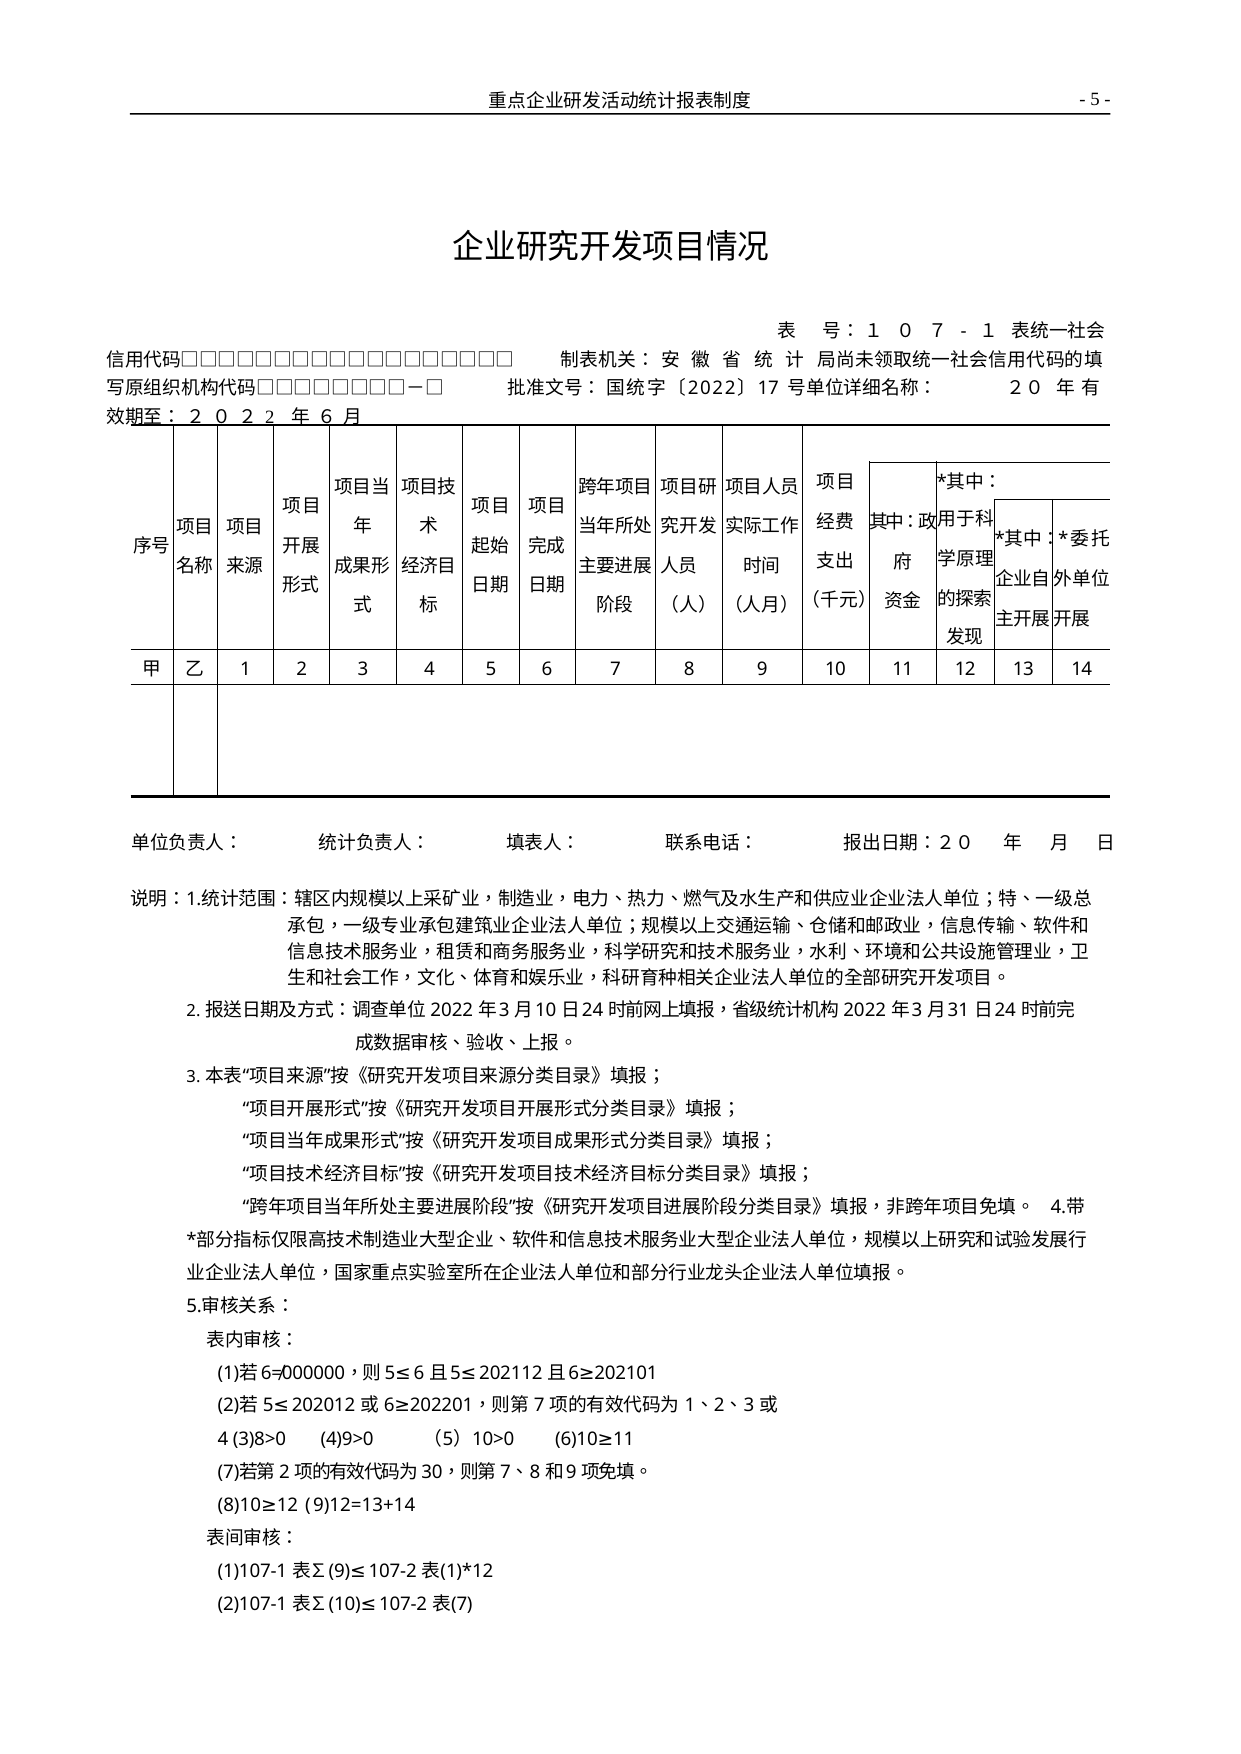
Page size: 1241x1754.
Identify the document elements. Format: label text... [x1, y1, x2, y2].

text 重点企业研发活动统计报表制度 - 5 - [489, 87, 1134, 112]
text “项目开展形式”按《研究开发项目开展形式分类目录》填报； [242, 1095, 1134, 1121]
text (7)若第 2 项的有效代码为 30，则第 7、8 和 9 项免填。 (8)10≥12 (9)12=13+14 [217, 1458, 672, 1517]
text “跨年项目当年所处主要进展阶段”按《研究开发项目进展阶段分类目录》填报，非跨年项目免填。 4.带*部分指标仅限高技术制造业大型企业、软件和信息技术服务业大型企业法人单位，规模以上研究和试验发展行业企业法人单位，国家重点实验室所在企业法人单位和部分行业龙头企业法人单位填报。 [186, 1193, 1093, 1285]
text 单位负责人： 统计负责人： 填表人： 联系电话： 报出日期：２０ 年 月 日说明：1.统计范围：辖区内规模以上采矿业，制造业，电力、热力、燃气及水生产和供应业企业法人单位；特、一级总 [130, 799, 1116, 911]
text 表间审核： [206, 1524, 1134, 1550]
text 5.审核关系：表内审核： [186, 1293, 301, 1351]
text (1)若 6≠000000，则 5≤6 且 5≤202112 且 6≥202101 [217, 1359, 1134, 1384]
text 承包，一级专业承包建筑业企业法人单位；规模以上交通运输、仓储和邮政业，信息传输、软件和信息技术服务业，租赁和商务服务业，科学研究和技术服务业，水利、环境和公共设施管理业，卫生和社会工作，文化、体育和娱乐业，科研育种相关企业法人单位的全部研究开发项目。 [287, 912, 1093, 990]
text (2)若 5≤202012 或 6≥202201，则第 7 项的有效代码为 1、2、3 或 4 (3)8>0 (4)9>0 （5）10>0 (6)10≥11 [217, 1392, 780, 1450]
text “项目当年成果形式”按《研究开发项目成果形式分类目录》填报； [242, 1128, 1134, 1153]
text (2)107-1 表∑(10)≤107-2 表(7) [217, 1590, 1134, 1615]
subtitle 企业研究开发项目情况 [452, 222, 771, 268]
list 报送日期及方式：调查单位 2022 年 3 月 10 日 24 时前网上填报，省级统计机构 2022 年 3 月 31 日 24 时前完成数据审核、验收、上报。 [186, 996, 1093, 1054]
text (1)107-1 表∑(9)≤107-2 表(1)*12 [217, 1557, 1134, 1583]
list 本表“项目来源”按《研究开发项目来源分类目录》填报； [186, 1062, 1134, 1088]
text “项目技术经济目标”按《研究开发项目技术经济目标分类目录》填报； [242, 1161, 1134, 1186]
text 表 号： １ ０ ７ - １ 表统一社会信用代码□□□□□□□□□□□□□□□□□□ 制表机关： 安 徽 省 统 计 局尚未领取统一社会信用代码的填写原组织机构代码□□□□□□□□－□ 批准文号： 国统字〔2022〕17 号单位详细名称： ２０ 年 有效期至： ２ ０ ２ 2 年 ６ 月 [106, 317, 1105, 429]
